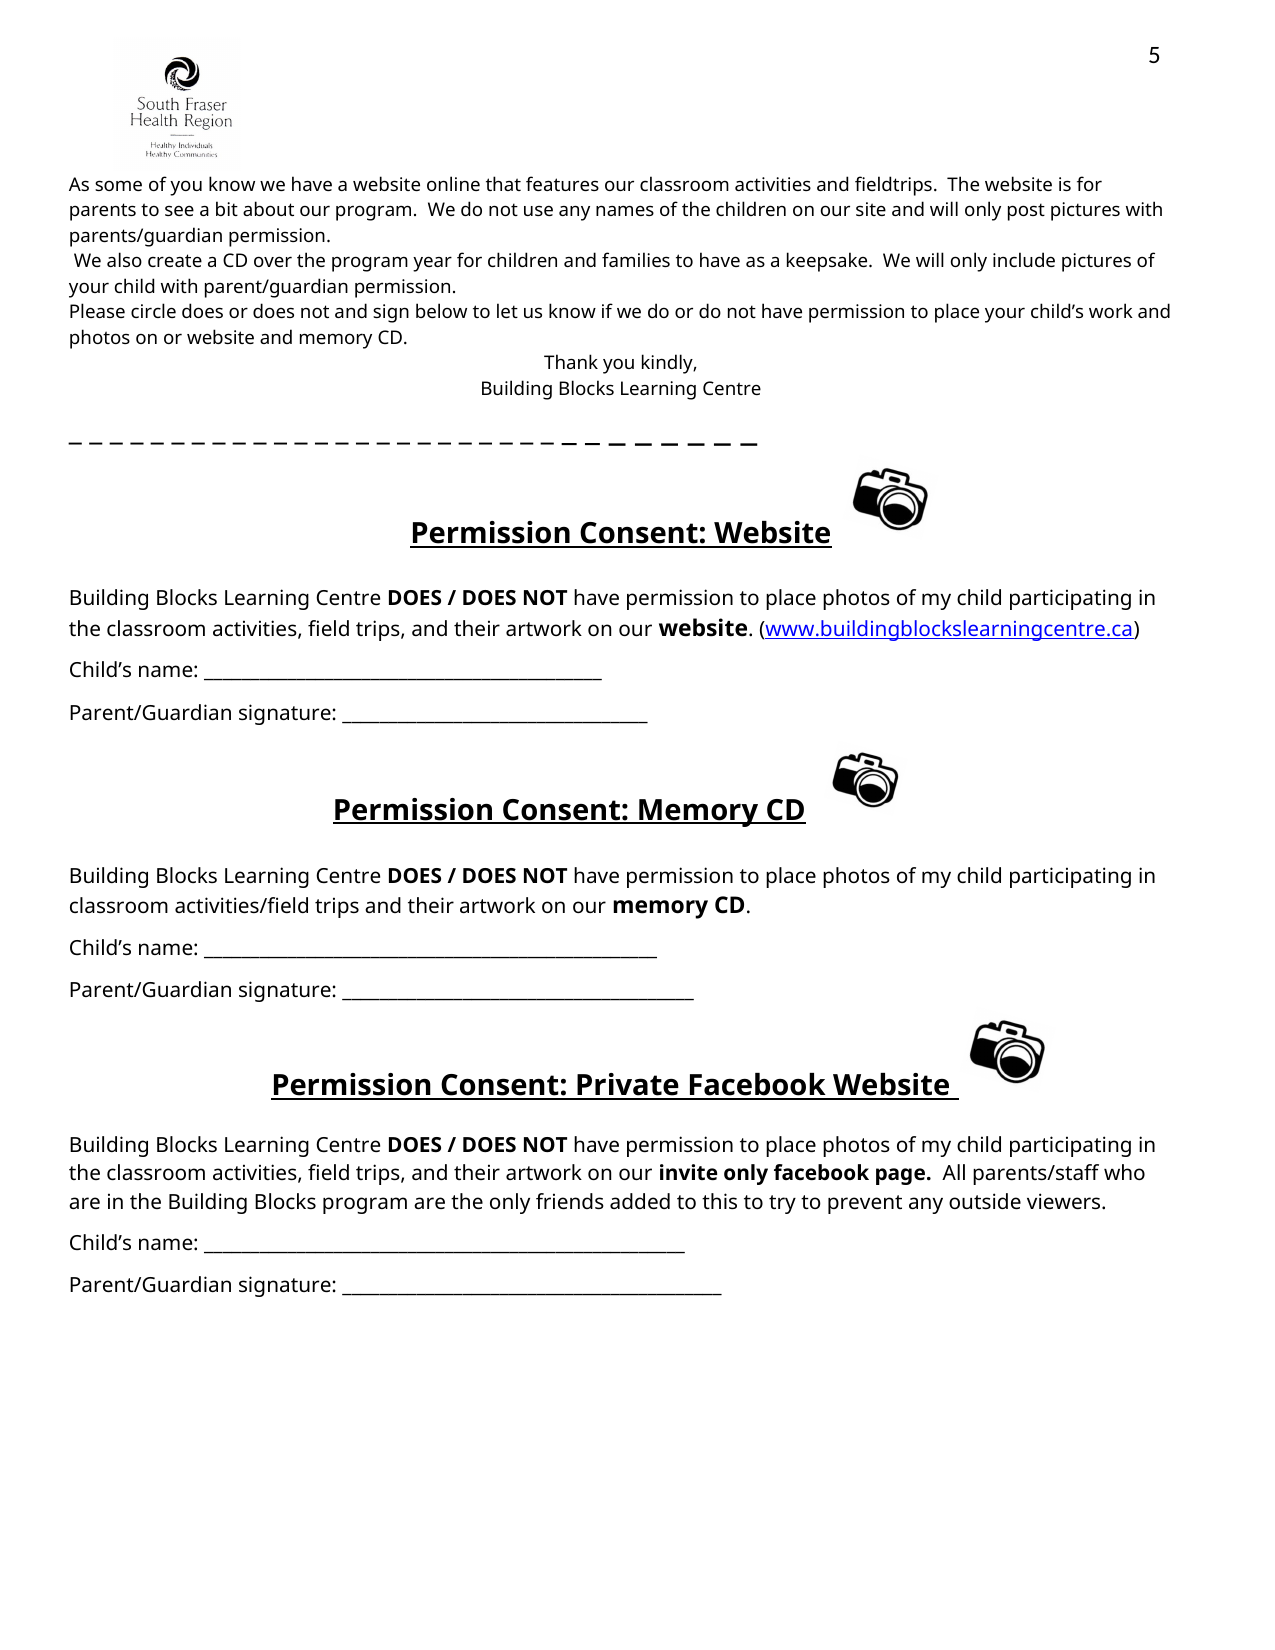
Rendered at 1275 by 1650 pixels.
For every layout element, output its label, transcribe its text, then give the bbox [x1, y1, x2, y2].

text Please circle does or does not and sign below to let us know if we do or do not have permission to place your child’s work and photos on or website and memory CD. [69, 298, 1173, 349]
text We also create a CD over the program year for children and families to have as a keepsake. We will only include pictures of your child with parent/guardian permission. [69, 247, 1173, 298]
text Building Blocks Learning Centre DOES / DOES NOT have permission to place photos of my child participating in the classroom activities, field trips, and their artwork on our invite only facebook page. All parents/staff who are in the Building Blocks program are the only friends added to this to try to prevent any outside viewers. [69, 1130, 1173, 1215]
text Thank you kindly, [69, 349, 1173, 375]
text Parent/Guardian signature: _________________________________ [69, 698, 1173, 726]
text Building Blocks Learning Centre DOES / DOES NOT have permission to place photos of my child participating in classroom activities/field trips and their artwork on our memory CD. [69, 861, 1173, 920]
text Child’s name: ____________________________________________________ [69, 1228, 1173, 1256]
text Child’s name: ___________________________________________ [69, 655, 1173, 684]
text Parent/Guardian signature: ______________________________________ [69, 976, 1173, 1004]
text _ _ _ _ _ _ _ _ _ _ _ _ _ _ _ _ _ _ _ _ _ _ _ _ _ _ _ _ _ _ _ _ [69, 401, 1173, 452]
text Child’s name: _________________________________________________ [69, 933, 1173, 961]
text Building Blocks Learning Centre DOES / DOES NOT have permission to place photos of my child participating in the classroom activities, field trips, and their artwork on our website. (www.buildingblockslearningcentre.ca) [69, 583, 1173, 643]
text Permission Consent: Memory CD [69, 741, 1173, 828]
text Permission Consent: Private Facebook Website [69, 1004, 1173, 1104]
text Parent/Guardian signature: _________________________________________ [69, 1270, 1173, 1299]
text Building Blocks Learning Centre [69, 375, 1173, 401]
text As some of you know we have a website online that features our classroom activities and fieldtrips. The website is for parents to see a bit about our program. We do not use any names of the children on our site and will only post pictures with parents/guardian permission. [69, 171, 1173, 247]
picture [960, 1007, 1055, 1092]
text Permission Consent: Website [69, 452, 1173, 552]
picture [824, 741, 908, 815]
picture [112, 37, 242, 171]
picture [843, 455, 938, 539]
